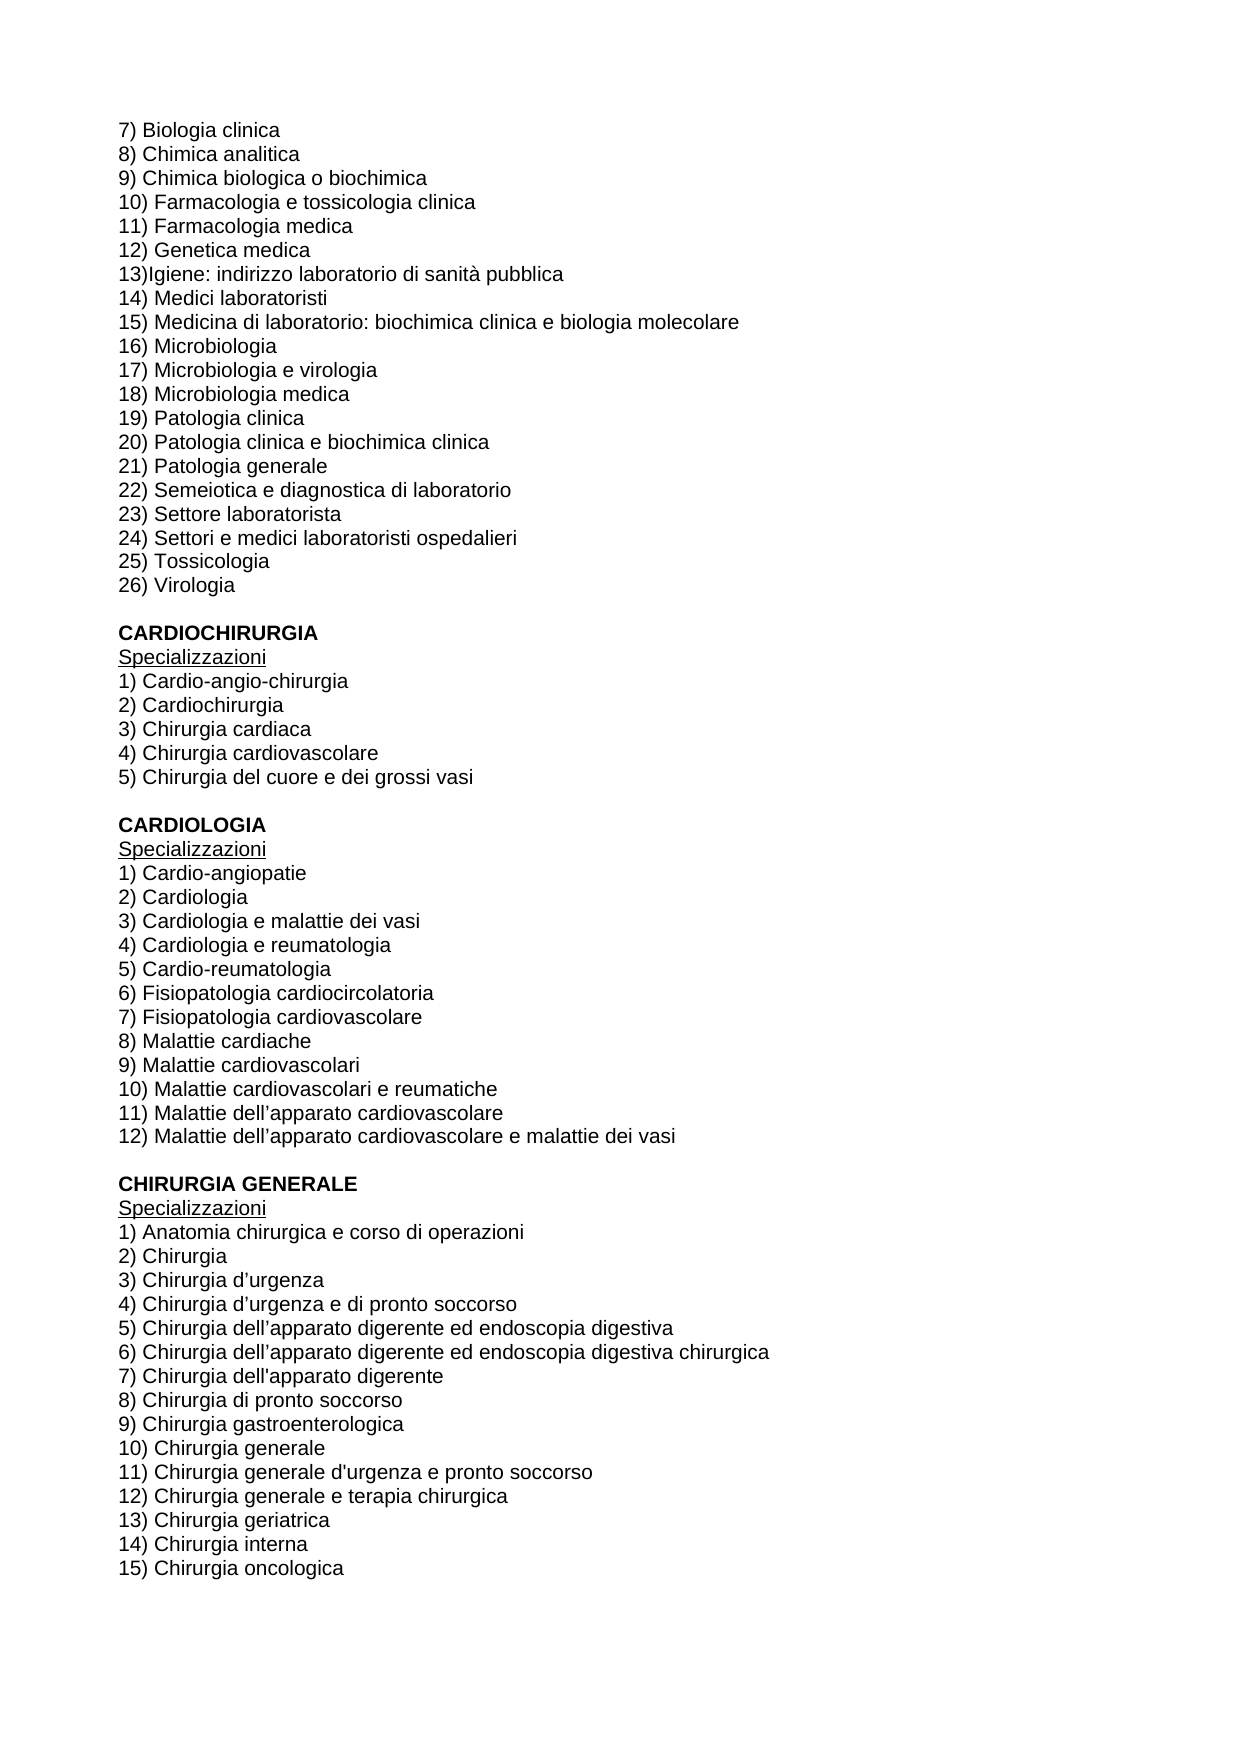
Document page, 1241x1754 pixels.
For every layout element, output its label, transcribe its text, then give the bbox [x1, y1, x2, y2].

text 10) Malattie cardiovascolari e reumatiche [118, 1076, 1122, 1100]
text 14) Medici laboratoristi [118, 286, 1122, 310]
text 18) Microbiologia medica [118, 382, 1122, 406]
text 15) Medicina di laboratorio: biochimica clinica e biologia molecolare [118, 310, 1122, 334]
text 11) Farmacologia medica [118, 214, 1122, 238]
text 23) Settore laboratorista [118, 501, 1122, 525]
text 16) Microbiologia [118, 334, 1122, 358]
text 13)Igiene: indirizzo laboratorio di sanità pubblica [118, 262, 1122, 286]
text 2) Cardiochirurgia [118, 693, 1122, 717]
text 3) Chirurgia d’urgenza [118, 1268, 1122, 1292]
text 10) Chirurgia generale [118, 1436, 1122, 1460]
text 12) Genetica medica [118, 238, 1122, 262]
text 12) Malattie dell’apparato cardiovascolare e malattie dei vasi [118, 1124, 1122, 1148]
text 6) Fisiopatologia cardiocircolatoria [118, 981, 1122, 1004]
text 13) Chirurgia geriatrica [118, 1508, 1122, 1532]
text 2) Chirurgia [118, 1244, 1122, 1268]
text 11) Malattie dell’apparato cardiovascolare [118, 1100, 1122, 1124]
text 25) Tossicologia [118, 549, 1122, 573]
text 5) Chirurgia dell’apparato digerente ed endoscopia digestiva [118, 1316, 1122, 1340]
text Specializzazioni [118, 1196, 1122, 1220]
text 1) Cardio-angio-chirurgia [118, 669, 1122, 693]
text 1) Cardio-angiopatie [118, 861, 1122, 885]
text 17) Microbiologia e virologia [118, 358, 1122, 382]
text 7) Biologia clinica [118, 118, 1122, 142]
text 1) Anatomia chirurgica e corso di operazioni [118, 1220, 1122, 1244]
text 4) Chirurgia d’urgenza e di pronto soccorso [118, 1292, 1122, 1316]
text 12) Chirurgia generale e terapia chirurgica [118, 1484, 1122, 1508]
text 3) Chirurgia cardiaca [118, 717, 1122, 741]
text 5) Chirurgia del cuore e dei grossi vasi [118, 765, 1122, 789]
text 5) Cardio-reumatologia [118, 957, 1122, 981]
text 4) Chirurgia cardiovascolare [118, 741, 1122, 765]
text 24) Settori e medici laboratoristi ospedalieri [118, 525, 1122, 549]
text CARDIOCHIRURGIA [118, 621, 1122, 645]
text 11) Chirurgia generale d'urgenza e pronto soccorso [118, 1460, 1122, 1484]
text 21) Patologia generale [118, 453, 1122, 477]
text 7) Fisiopatologia cardiovascolare [118, 1004, 1122, 1028]
text 20) Patologia clinica e biochimica clinica [118, 429, 1122, 453]
text CARDIOLOGIA [118, 813, 1122, 837]
text 19) Patologia clinica [118, 406, 1122, 429]
text 9) Chirurgia gastroenterologica [118, 1412, 1122, 1436]
text Specializzazioni [118, 837, 1122, 861]
text 3) Cardiologia e malattie dei vasi [118, 909, 1122, 933]
text 9) Chimica biologica o biochimica [118, 166, 1122, 190]
text 8) Chirurgia di pronto soccorso [118, 1388, 1122, 1412]
text 10) Farmacologia e tossicologia clinica [118, 190, 1122, 214]
text 22) Semeiotica e diagnostica di laboratorio [118, 477, 1122, 501]
text 26) Virologia [118, 573, 1122, 597]
text 4) Cardiologia e reumatologia [118, 933, 1122, 957]
text 7) Chirurgia dell'apparato digerente [118, 1364, 1122, 1388]
text 6) Chirurgia dell’apparato digerente ed endoscopia digestiva chirurgica [118, 1340, 1122, 1364]
text 2) Cardiologia [118, 885, 1122, 909]
text 14) Chirurgia interna [118, 1532, 1122, 1556]
text 8) Chimica analitica [118, 142, 1122, 166]
text 9) Malattie cardiovascolari [118, 1052, 1122, 1076]
text 15) Chirurgia oncologica [118, 1556, 1122, 1579]
text 8) Malattie cardiache [118, 1028, 1122, 1052]
text CHIRURGIA GENERALE [118, 1172, 1122, 1196]
text Specializzazioni [118, 645, 1122, 669]
